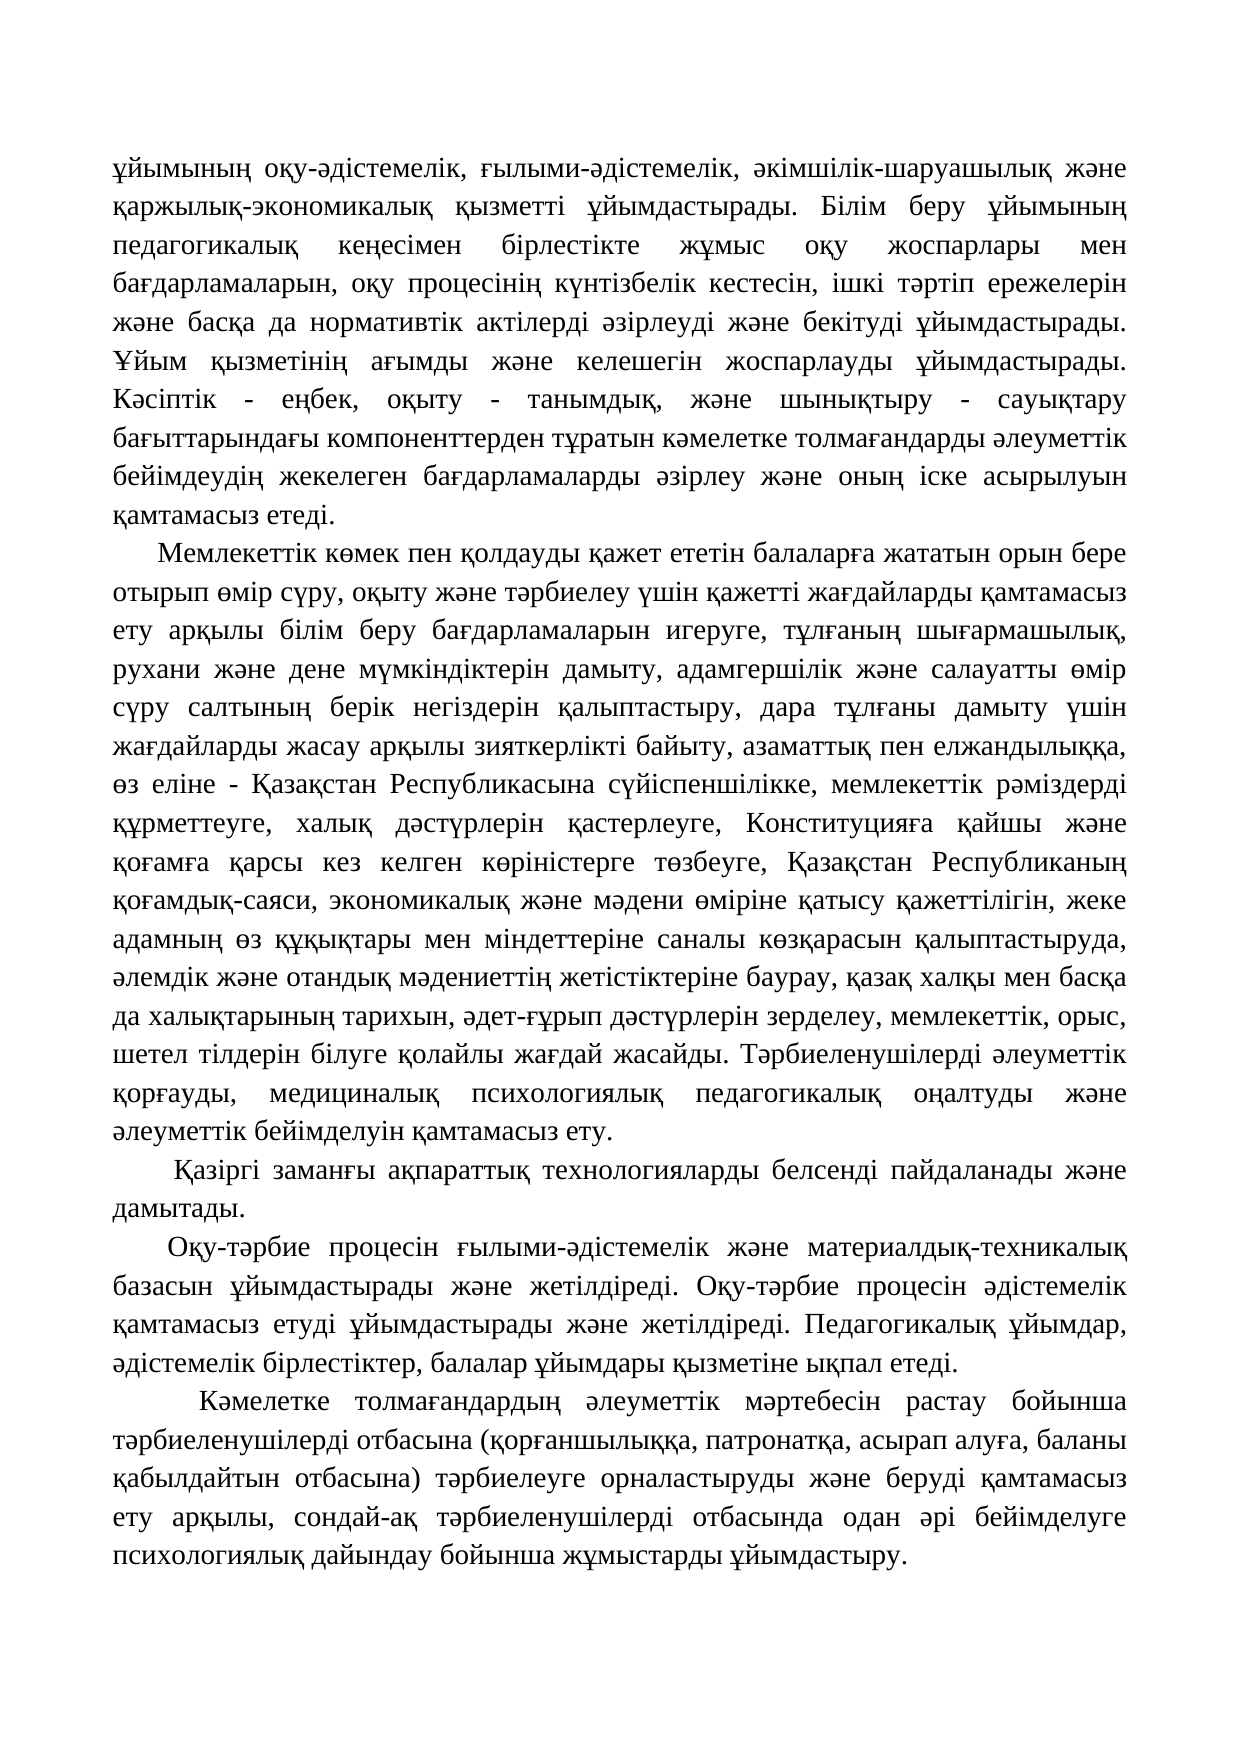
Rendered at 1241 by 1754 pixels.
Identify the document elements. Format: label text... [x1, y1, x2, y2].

text Кәмелетке толмағандардың әлеуметтік мәртебесін растау бойынша тәрбиеленушілерді отбасына (қорғаншылыққа, патронатқа, асырап алуға, баланы қабылдайтын отбасына) тәрбиелеуге орналастыруды және беруді қамтамасыз ету арқылы, сондай-ақ тәрбиеленушілерді отбасында одан әрі бейімделуге психологиялық дайындау бойынша жұмыстарды ұйымдастыру. [112, 1383, 1128, 1571]
text Оқу-тәрбие процесін ғылыми-әдістемелік және материалдық-техникалық базасын ұйымдастырады және жетілдіреді. Оқу-тәрбие процесін әдістемелік қамтамасыз етуді ұйымдастырады және жетілдіреді. Педагогикалық ұйымдар, әдістемелік бірлестіктер, балалар ұйымдары қызметіне ықпал етеді. [112, 1229, 1128, 1378]
text Қазіргі заманғы ақпараттық технологияларды белсенді пайдаланады және дамытады. [112, 1152, 1128, 1224]
text Мемлекеттiк көмек пен қолдауды қажет ететiн балаларға жататын орын бере отырып өмip сүру, оқыту және тәрбиелеу үшiн қажеттi жағдайларды қамтамасыз ету арқылы білім беру бағдарламаларын игеруге, тұлғаның шығармашылық, рухани және дене мүмкiндiктерiн дамыту, адамгершілiк және салауатты өмiр сүру салтының берiк негiздерiн қалыптастыру, дара тұлғаны дамыту үшiн жағдайларды жасау арқылы зияткерлікті байыту, азаматтық пен елжандылыққа, өз еліне - Қазақстан Республикасына сүйiспеншiлiкке, мемлекеттiк рәмiздердi құрметтеуге, халық дәстүрлерiн қастерлеуге, Конституцияға қайшы және қоғамға қарсы кез келген көрiнiстерге төзбеуге, Қазақстан Республиканың қоғамдық-саяси, экономикалық және мәдени өмiрiне қатысу қажеттiлiгiн, жеке адамның өз құқықтары мен мiндеттерiне саналы көзқарасын қалыптастыруда, әлемдiк және отандық мәдениеттiң жетiстiктерiне баурау, қазақ халқы мен басқа да халықтарының тарихын, әдет-ғұрып дәстүрлерiн зерделеу, мемлекеттiк, орыс, шетел тiлдерiн білуге қолайлы жағдай жасайды. Тәрбиеленушілерді әлеуметтік қорғауды, медициналық психологиялық педагогикалық оңалтуды және әлеуметтік бейімделуін қамтамасыз ету. [112, 535, 1128, 1147]
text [112, 150, 1128, 530]
